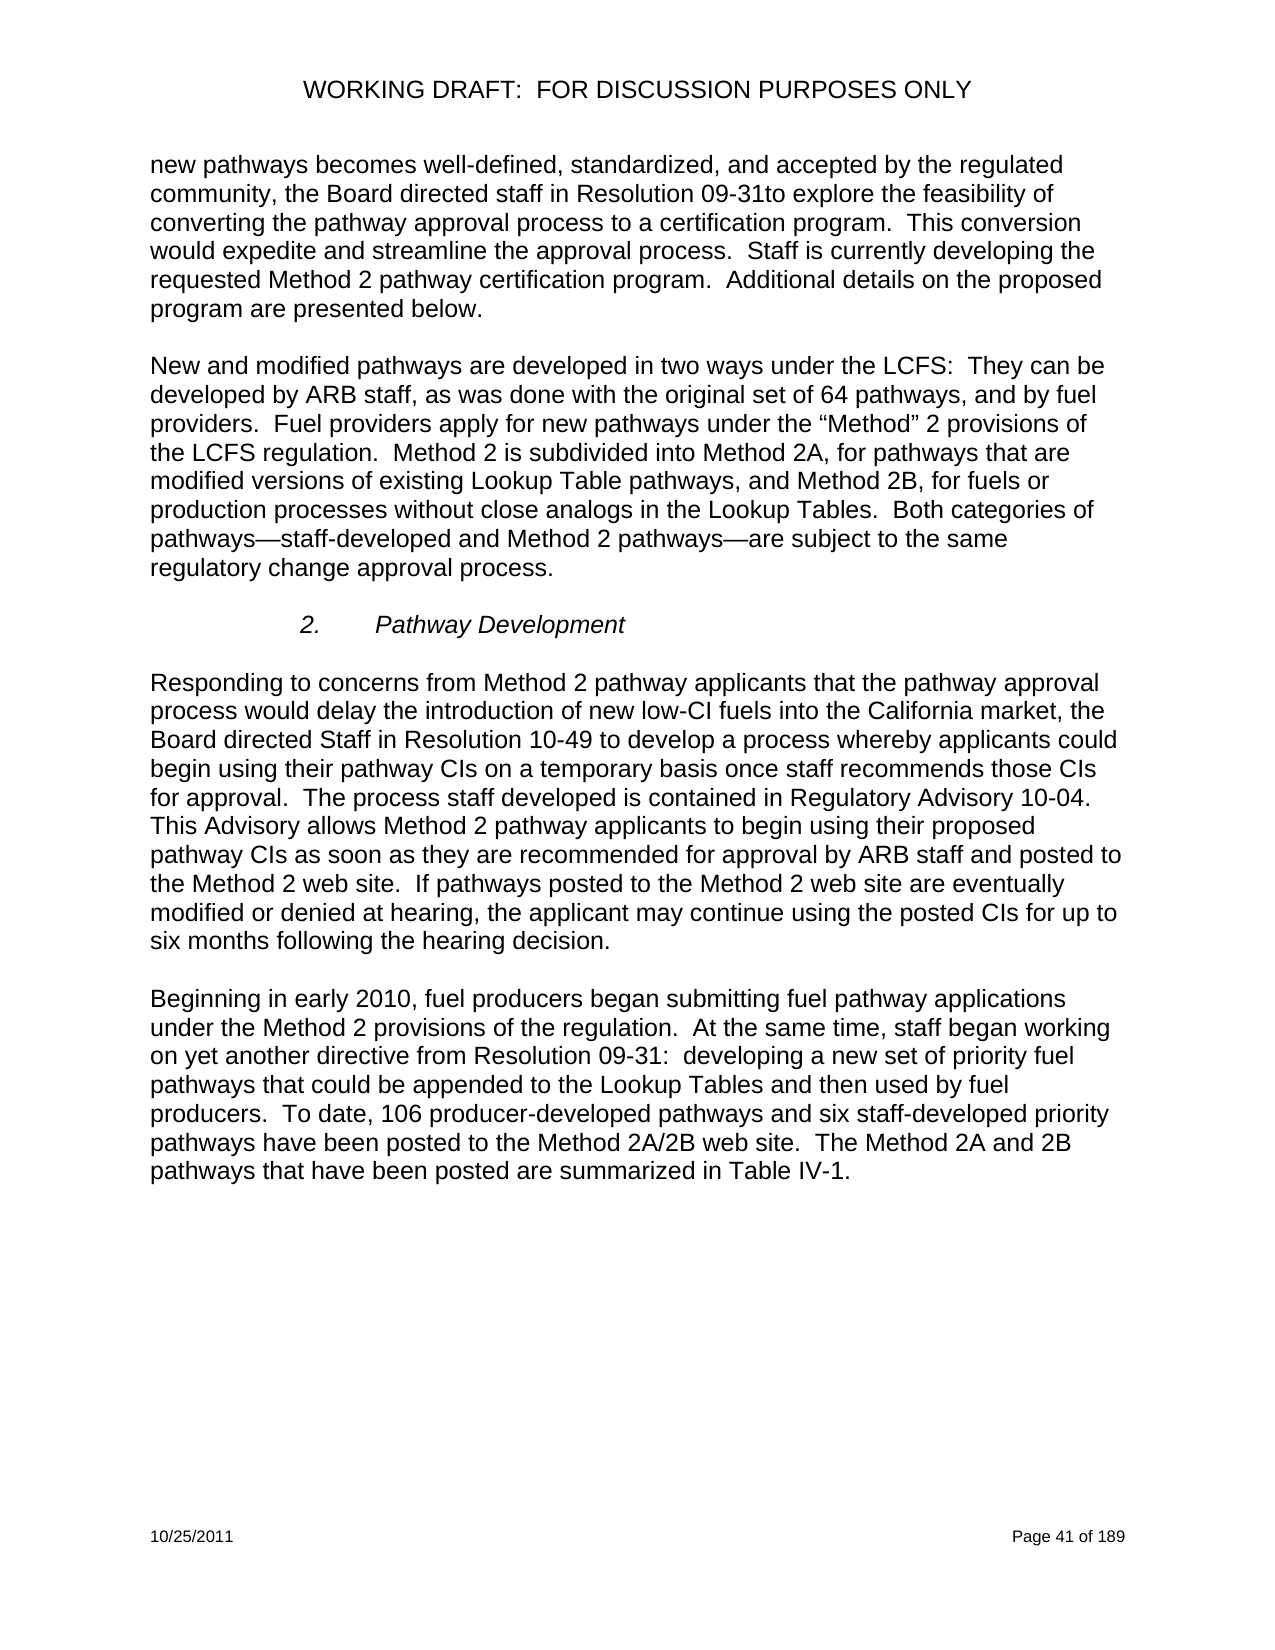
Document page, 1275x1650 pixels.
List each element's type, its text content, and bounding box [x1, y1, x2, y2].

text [150, 150, 1125, 322]
text Beginning in early 2010, fuel producers began submitting fuel pathway applications under the Method 2 provisions of the regulation. At the same time, staff began working on yet another directive from Resolution 09-31: developing a new set of priority fuel pathways that could be appended to the Lookup Tables and then used by fuel producers. To date, 106 producer-developed pathways and six staff-developed priority pathways have been posted to the Method 2A/2B web site. The Method 2A and 2B pathways that have been posted are summarized in Table IV-1. [150, 984, 1125, 1185]
subtitle 2. Pathway Development [300, 610, 1125, 639]
text New and modified pathways are developed in two ways under the LCFS: They can be developed by ARB staff, as was done with the original set of 64 pathways, and by fuel providers. Fuel providers apply for new pathways under the “Method” 2 provisions of the LCFS regulation. Method 2 is subdivided into Method 2A, for pathways that are modified versions of existing Lookup Table pathways, and Method 2B, for fuels or production processes without close analogs in the Lookup Tables. Both categories of pathways—staff-developed and Method 2 pathways—are subject to the same regulatory change approval process. [150, 351, 1125, 581]
text Responding to concerns from Method 2 pathway applicants that the pathway approval process would delay the introduction of new low-CI fuels into the California market, the Board directed Staff in Resolution 10-49 to develop a process whereby applicants could begin using their pathway CIs on a temporary basis once staff recommends those CIs for approval. The process staff developed is contained in Regulatory Advisory 10-04. This Advisory allows Method 2 pathway applicants to begin using their proposed pathway CIs as soon as they are recommended for approval by ARB staff and posted to the Method 2 web site. If pathways posted to the Method 2 web site are eventually modified or denied at hearing, the applicant may continue using the posted CIs for up to six months following the hearing decision. [150, 667, 1125, 955]
